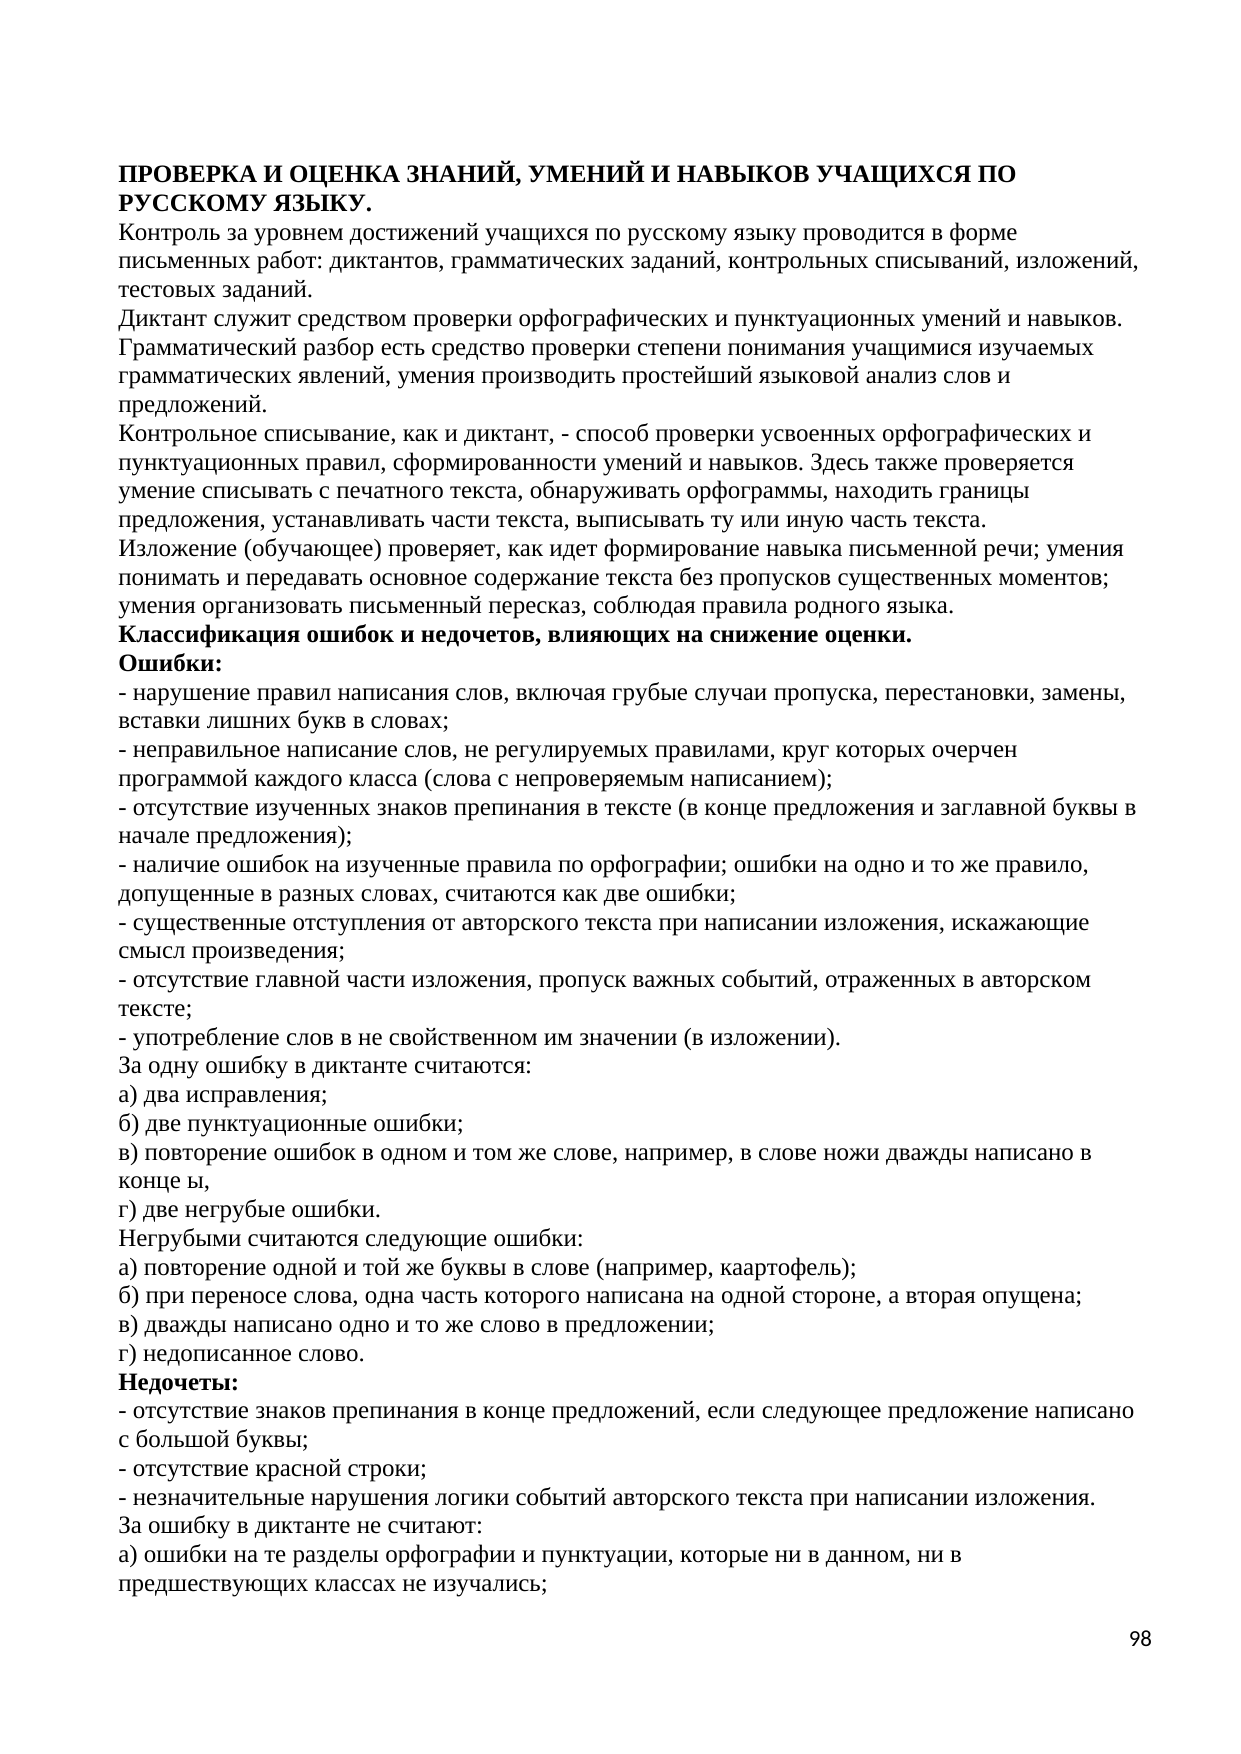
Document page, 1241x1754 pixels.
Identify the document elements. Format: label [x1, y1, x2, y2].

text [118, 159, 1152, 1597]
